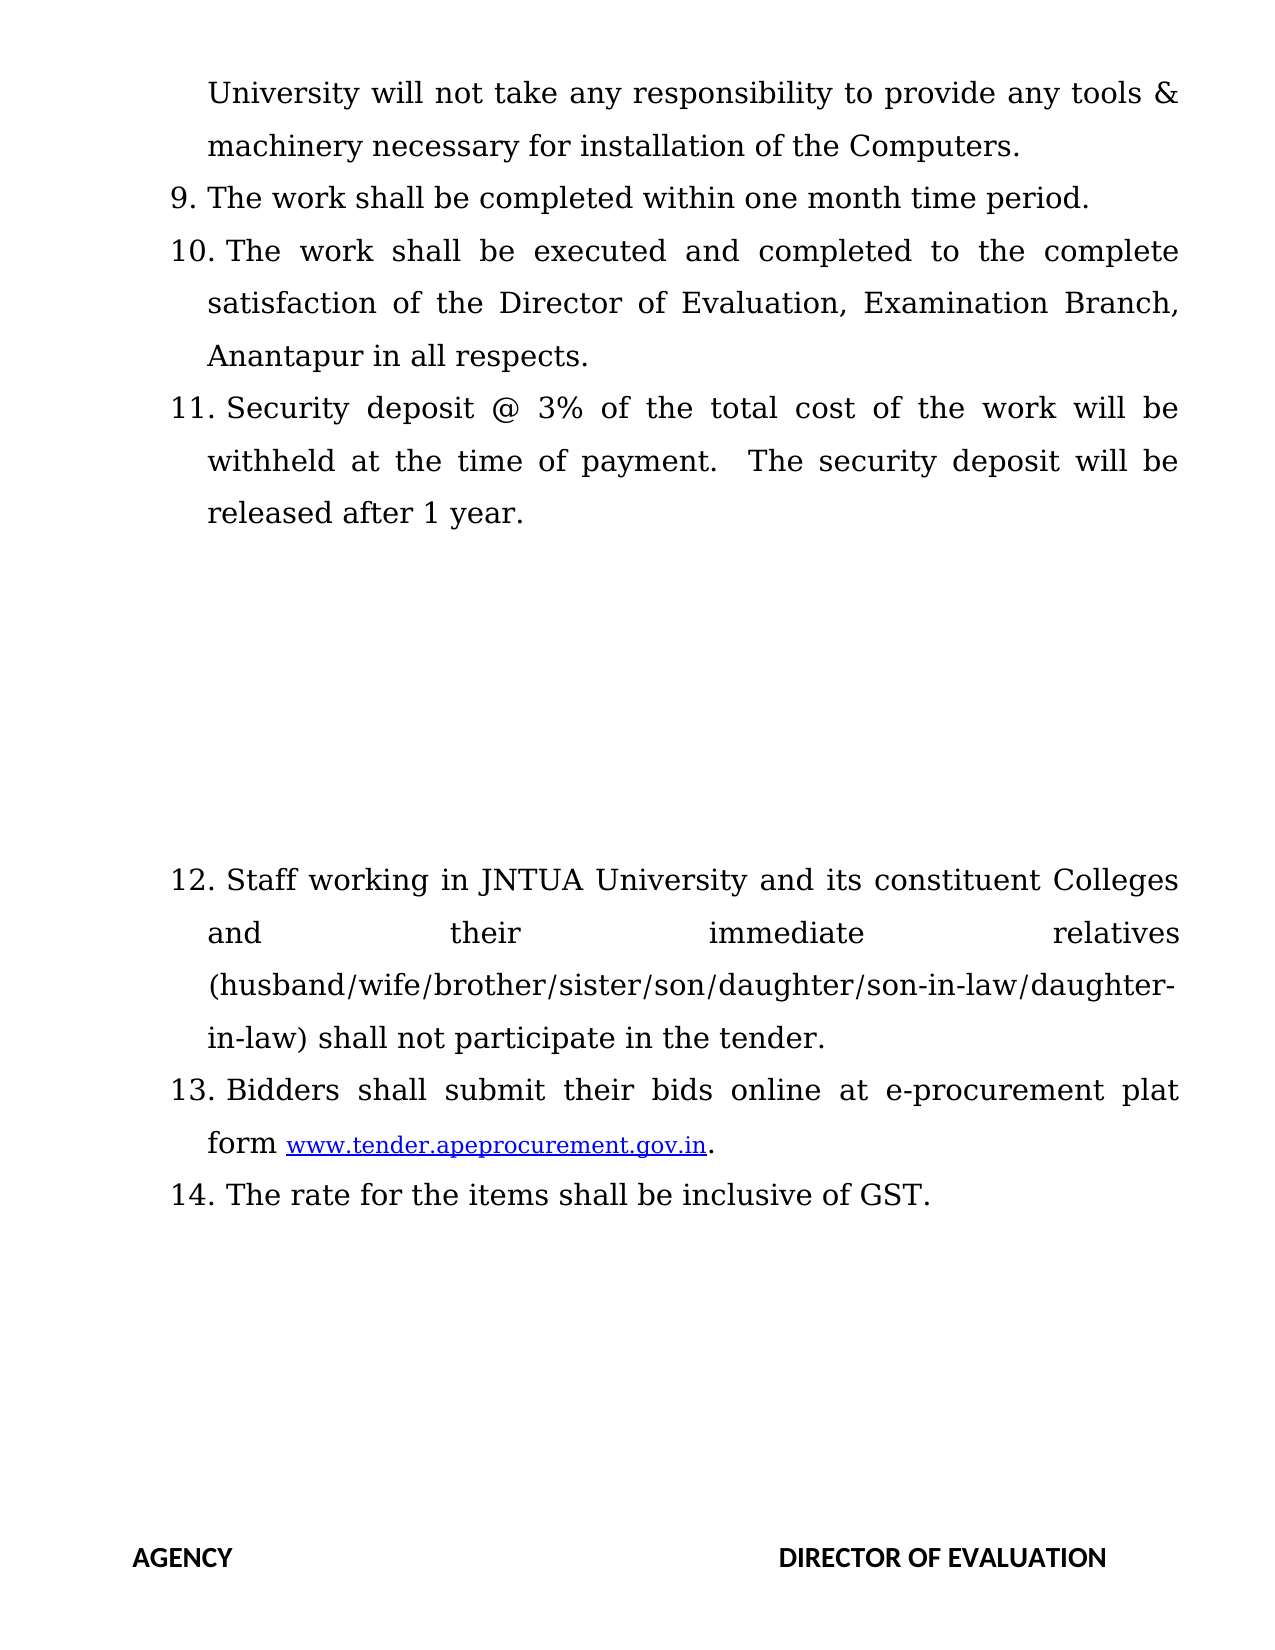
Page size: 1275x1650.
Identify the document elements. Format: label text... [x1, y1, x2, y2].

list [169, 75, 1181, 162]
list The work shall be executed and completed to the complete satisfaction of the Director of Evaluation, Examination Branch, Anantapur in all respects. [169, 232, 1181, 372]
list Security deposit @ 3% of the total cost of the work will be withheld at the time of payment. The security deposit will be released after 1 year. [169, 390, 1181, 530]
list The work shall be completed within one month time period. [169, 180, 1181, 215]
list Bidders shall submit their bids online at e-procurement plat form www.tender.apeprocurement.gov.in. [169, 1072, 1181, 1159]
list The rate for the items shall be inclusive of GST. [169, 1177, 1181, 1212]
list Staff working in JNTUA University and its constituent Colleges and their immediate relatives (husband/wife/brother/sister/son/daughter/son-in-law/daughter-in-law) shall not participate in the tender. [169, 862, 1181, 1054]
